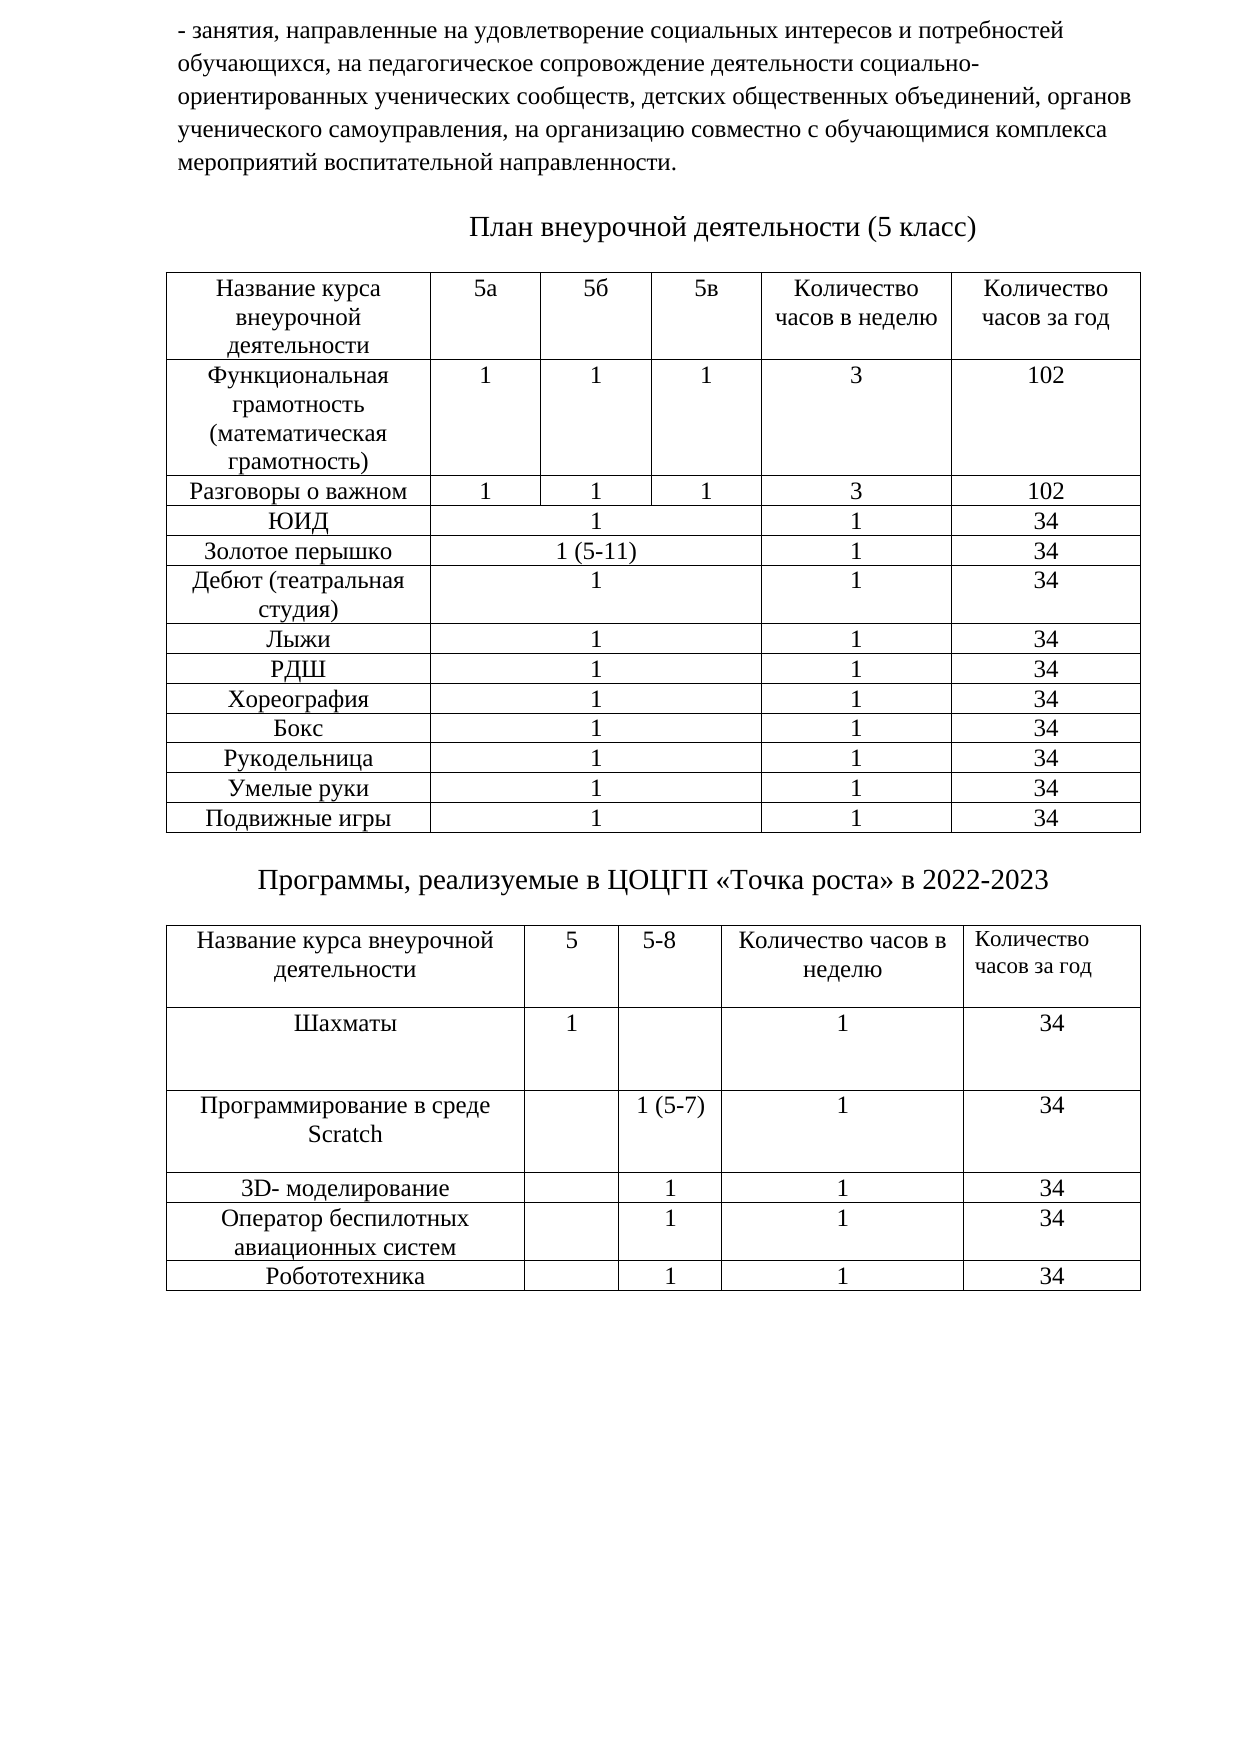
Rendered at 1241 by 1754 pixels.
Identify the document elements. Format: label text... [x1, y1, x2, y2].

table_cell 1 [431, 654, 761, 683]
text План внеурочной деятельности (5 класс) [177, 209, 1152, 243]
text Программы, реализуемые в ЦОЦГП «Точка роста» в 2022-2023 [177, 862, 1152, 895]
table_cell 34 [952, 684, 1140, 712]
table_cell 34 [952, 743, 1140, 772]
table_cell 1 [762, 743, 951, 772]
table_cell 34 [964, 1203, 1140, 1260]
table_cell 34 [952, 506, 1140, 535]
table_cell РДШ [167, 654, 430, 683]
table_header Название курса внеурочной деятельности [167, 926, 524, 1007]
table_cell 34 [952, 566, 1140, 623]
table_cell Рукодельница [167, 743, 430, 772]
table_cell 1 [431, 684, 761, 712]
table_cell 34 [952, 803, 1140, 832]
table_cell 1 [431, 624, 761, 653]
table_cell 1 [722, 1203, 963, 1260]
table_cell Дебют (театральная студия) [167, 566, 430, 623]
table_cell 1 [762, 624, 951, 653]
table_cell Подвижные игры [167, 803, 430, 832]
table_cell 1 [652, 476, 761, 505]
table_cell Робототехника [167, 1261, 524, 1290]
table_header 5в [652, 273, 761, 359]
table_header 5 [525, 926, 618, 1007]
table_header Количество часов за год [964, 926, 1140, 1007]
table_cell 1 (5-7) [619, 1091, 721, 1172]
table_cell 1 [762, 803, 951, 832]
table_cell [525, 1261, 618, 1290]
table_cell 34 [952, 654, 1140, 683]
table_cell 1 [762, 566, 951, 623]
table_cell Функциональная грамотность (математическая грамотность) [167, 360, 430, 475]
table_cell 1 [722, 1091, 963, 1172]
table_cell ЮИД [167, 506, 430, 535]
table_cell 102 [952, 360, 1140, 475]
table_header Количество часов в неделю [762, 273, 951, 359]
table_cell [619, 1008, 721, 1089]
table_cell 1 [431, 773, 761, 802]
table_cell 1 [431, 476, 540, 505]
table_cell Умелые руки [167, 773, 430, 802]
text - занятия, направленные на удовлетворение социальных интересов и потребностей обучающихся, на педагогическое сопровождение деятельности социально-ориентированных ученических сообществ, детских общественных объединений, органов ученического самоуправления, на организацию совместно с обучающимися комплекса мероприятий воспитательной направленности. [177, 15, 1152, 176]
table_header 5а [431, 273, 540, 359]
table_cell 3 [762, 360, 951, 475]
table_cell 1 [762, 654, 951, 683]
table_cell Золотое перышко [167, 536, 430, 564]
table_cell 1 (5-11) [431, 536, 761, 564]
table_header 5б [541, 273, 651, 359]
table_cell Бокс [167, 714, 430, 742]
table_cell 1 [525, 1008, 618, 1089]
table_cell 1 [619, 1203, 721, 1260]
table_cell 34 [964, 1261, 1140, 1290]
table_cell 34 [952, 714, 1140, 742]
table_cell 1 [541, 360, 651, 475]
table_cell 34 [964, 1173, 1140, 1202]
table_cell Шахматы [167, 1008, 524, 1089]
table_cell 1 [541, 476, 651, 505]
table_cell 1 [762, 536, 951, 564]
table_cell 1 [431, 803, 761, 832]
table_cell 1 [619, 1261, 721, 1290]
table_cell 34 [964, 1091, 1140, 1172]
table_cell 1 [431, 506, 761, 535]
table_cell 1 [762, 684, 951, 712]
table_cell 34 [952, 773, 1140, 802]
table_cell 34 [952, 624, 1140, 653]
table_cell 3 [762, 476, 951, 505]
table_cell 1 [431, 360, 540, 475]
table_cell 102 [952, 476, 1140, 505]
table_cell 1 [431, 714, 761, 742]
table_cell 1 [431, 566, 761, 623]
table_cell 1 [722, 1261, 963, 1290]
table_cell Программирование в среде Scratch [167, 1091, 524, 1172]
table_cell 1 [652, 360, 761, 475]
table_cell Хореография [167, 684, 430, 712]
table_cell 1 [431, 743, 761, 772]
table_cell 1 [619, 1173, 721, 1202]
table_header Название курса внеурочной деятельности [167, 273, 430, 359]
table_cell 34 [964, 1008, 1140, 1089]
table_header 5-8 [619, 926, 721, 1007]
table_cell 34 [952, 536, 1140, 564]
table_cell [525, 1203, 618, 1260]
table_header Количество часов за год [952, 273, 1140, 359]
table_header Количество часов в неделю [722, 926, 963, 1007]
table_cell Оператор беспилотных авиационных систем [167, 1203, 524, 1260]
table_cell 3D- моделирование [167, 1173, 524, 1202]
table_cell Лыжи [167, 624, 430, 653]
table_cell 1 [722, 1173, 963, 1202]
table_cell 1 [762, 773, 951, 802]
table_cell Разговоры о важном [167, 476, 430, 505]
table_cell 1 [762, 714, 951, 742]
table_cell [525, 1173, 618, 1202]
table_cell 1 [722, 1008, 963, 1089]
table_cell 1 [762, 506, 951, 535]
table_cell [525, 1091, 618, 1172]
